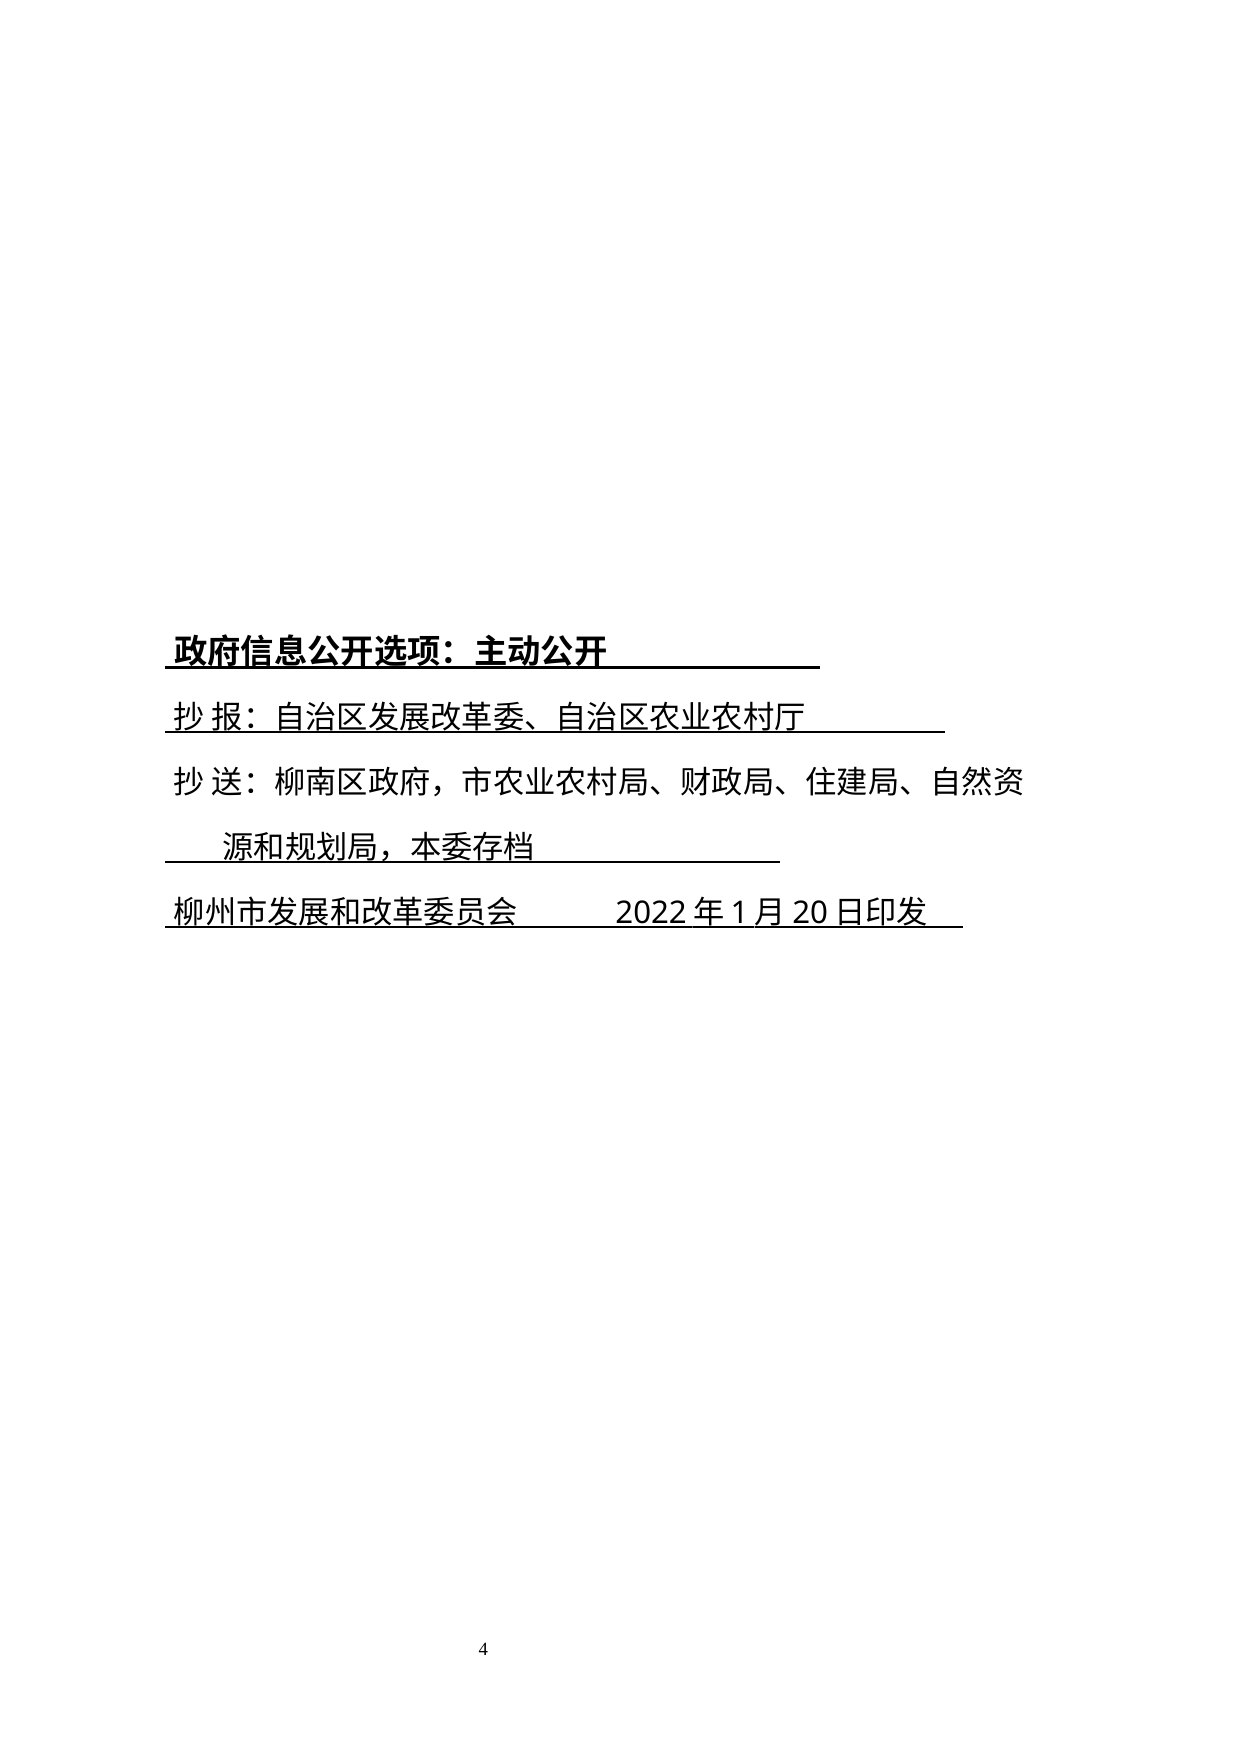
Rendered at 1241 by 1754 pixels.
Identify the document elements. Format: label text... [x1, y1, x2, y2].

text 柳州市发展和改革委员会 2022年1月20日印发 [165, 877, 1075, 942]
text 抄 报：自治区发展改革委、自治区农业农村厅 [165, 682, 1075, 747]
text 源和规划局，本委存档 [165, 812, 1075, 877]
text 抄 送：柳南区政府，市农业农村局、财政局、住建局、自然资 [165, 747, 1075, 812]
text 政府信息公开选项：主动公开 [165, 617, 1075, 682]
